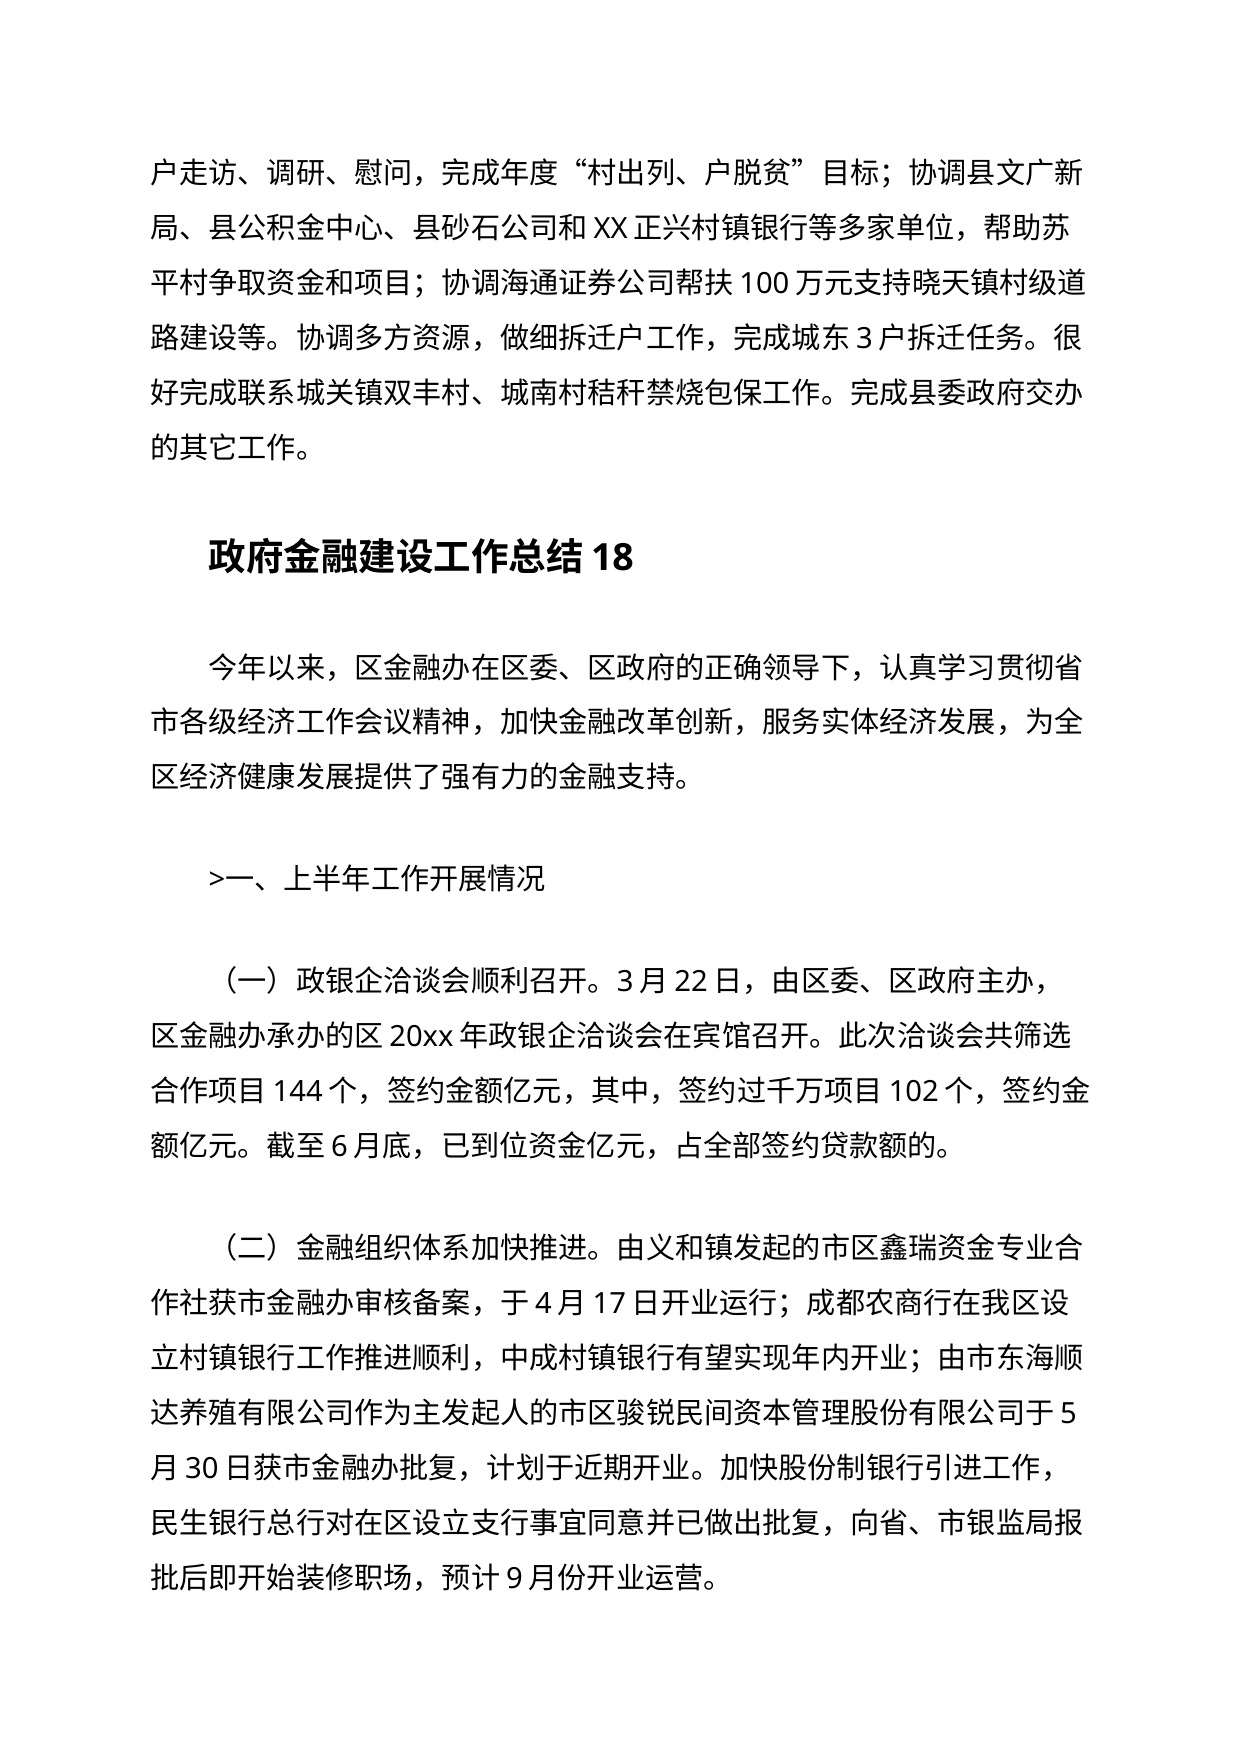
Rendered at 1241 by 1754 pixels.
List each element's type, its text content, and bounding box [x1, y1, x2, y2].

text 今年以来，区金融办在区委、区政府的正确领导下，认真学习贯彻省市各级经济工作会议精神，加快金融改革创新，服务实体经济发展，为全区经济健康发展提供了强有力的金融支持。 [150, 644, 1090, 796]
text >一、上半年工作开展情况 [150, 856, 1090, 898]
text 政府金融建设工作总结18 [150, 527, 1090, 581]
text （二）金融组织体系加快推进。由义和镇发起的市区鑫瑞资金专业合作社获市金融办审核备案，于4月17日开业运行；成都农商行在我区设立村镇银行工作推进顺利，中成村镇银行有望实现年内开业；由市东海顺达养殖有限公司作为主发起人的市区骏锐民间资本管理股份有限公司于5月30日获市金融办批复，计划于近期开业。加快股份制银行引进工作，民生银行总行对在区设立支行事宜同意并已做出批复，向省、市银监局报批后即开始装修职场，预计9月份开业运营。 [150, 1225, 1090, 1597]
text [150, 150, 1090, 467]
text （一）政银企洽谈会顺利召开。3月22日，由区委、区政府主办，区金融办承办的区20xx年政银企洽谈会在宾馆召开。此次洽谈会共筛选合作项目144个，签约金额亿元，其中，签约过千万项目102个，签约金额亿元。截至6月底，已到位资金亿元，占全部签约贷款额的。 [150, 958, 1090, 1165]
